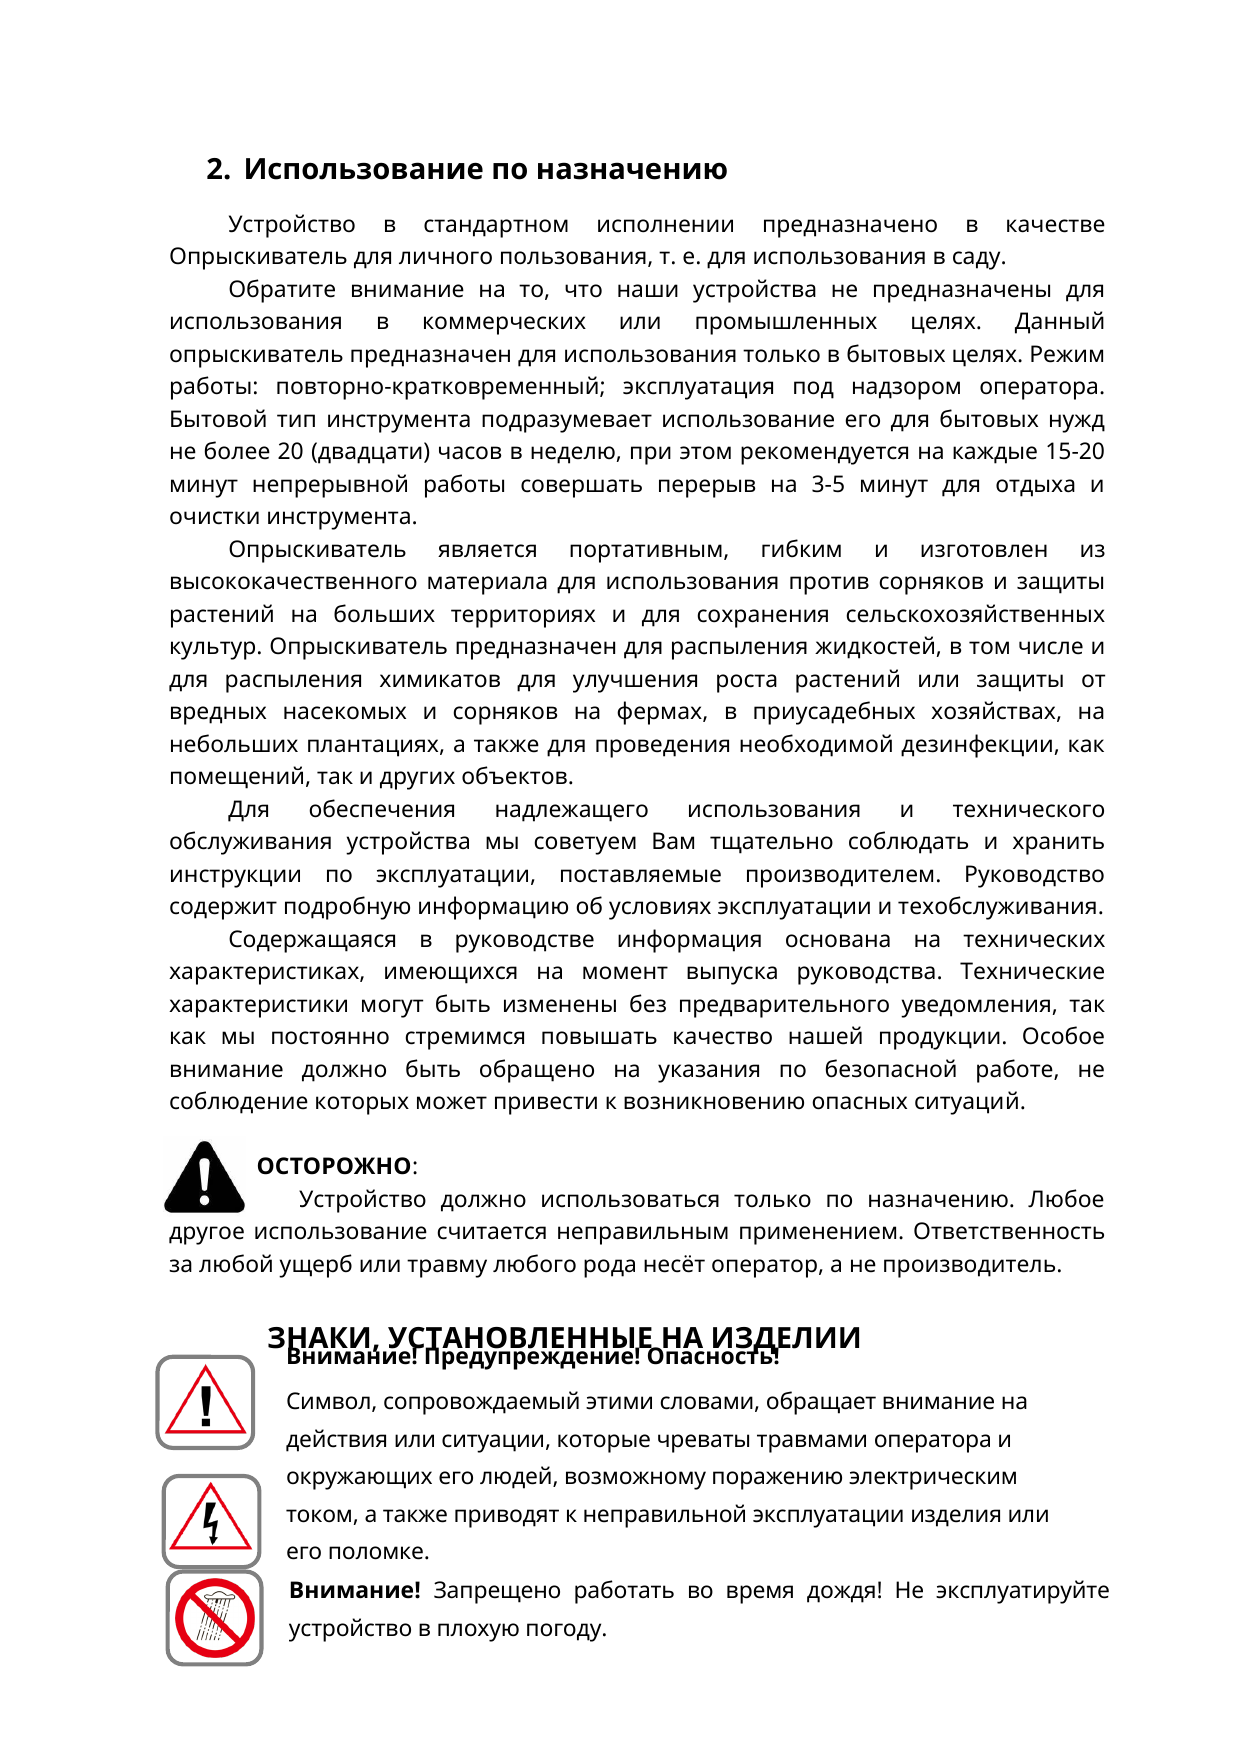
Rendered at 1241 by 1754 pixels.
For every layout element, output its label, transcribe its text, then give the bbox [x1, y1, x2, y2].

text Обратите внимание на то, что наши устройства не предназначены для использования в коммерческих или промышленных целях. Данный опрыскиватель предназначен для использования только в бытовых целях. Режим работы: повторно-кратковременный; эксплуатация под надзором оператора. Бытовой тип инструмента подразумевает использование его для бытовых нужд не более 20 (двадцати) часов в неделю, при этом рекомендуется на каждые 15-20 минут непрерывной работы совершать перерыв на 3-5 минут для отдыха и очистки инструмента. [169, 272, 1106, 532]
picture [167, 1481, 253, 1550]
subtitle ЗНАКИ, УСТАНОВЛЕННЫЕ НА ИЗДЕЛИИ [198, 1304, 1106, 1369]
picture [175, 1578, 255, 1658]
text Содержащаяся в руководстве информация основана на технических характеристиках, имеющихся на момент выпуска руководства. Технические характеристики могут быть изменены без предварительного уведомления, так как мы постоянно стремимся повышать качество нашей продукции. Особое внимание должно быть обращено на указания по безопасной работе, не соблюдение которых может привести к возникновению опасных ситуаций. [169, 922, 1106, 1117]
text Устройство должно использоваться только по назначению. Любое другое использование считается неправильным применением. Ответственность за любой ущерб или травму любого рода несёт оператор, а не производитель. [169, 1182, 1106, 1279]
text Для обеспечения надлежащего использования и технического обслуживания устройства мы советуем Вам тщательно соблюдать и хранить инструкции по эксплуатации, поставляемые производителем. Руководство содержит подробную информацию об условиях эксплуатации и техобслуживания. [169, 792, 1106, 922]
picture [162, 1136, 247, 1217]
text Устройство в стандартном исполнении предназначено в качестве Опрыскиватель для личного пользования, т. е. для использования в саду. [169, 207, 1106, 272]
subtitle Использование по назначению [206, 136, 1106, 201]
text Опрыскиватель является портативным, гибким и изготовлен из высококачественного материала для использования против сорняков и защиты растений на больших территориях и для сохранения сельскохозяйственных культур. Опрыскиватель предназначен для распыления жидкостей, в том числе и для распыления химикатов для улучшения роста растений или защиты от вредных насекомых и сорняков на фермах, в приусадебных хозяйствах, на небольших плантациях, а также для проведения необходимой дезинфекции, как помещений, так и других объектов. [169, 532, 1106, 792]
picture [164, 1363, 247, 1434]
text ОСТОРОЖНО: [247, 1149, 1106, 1182]
